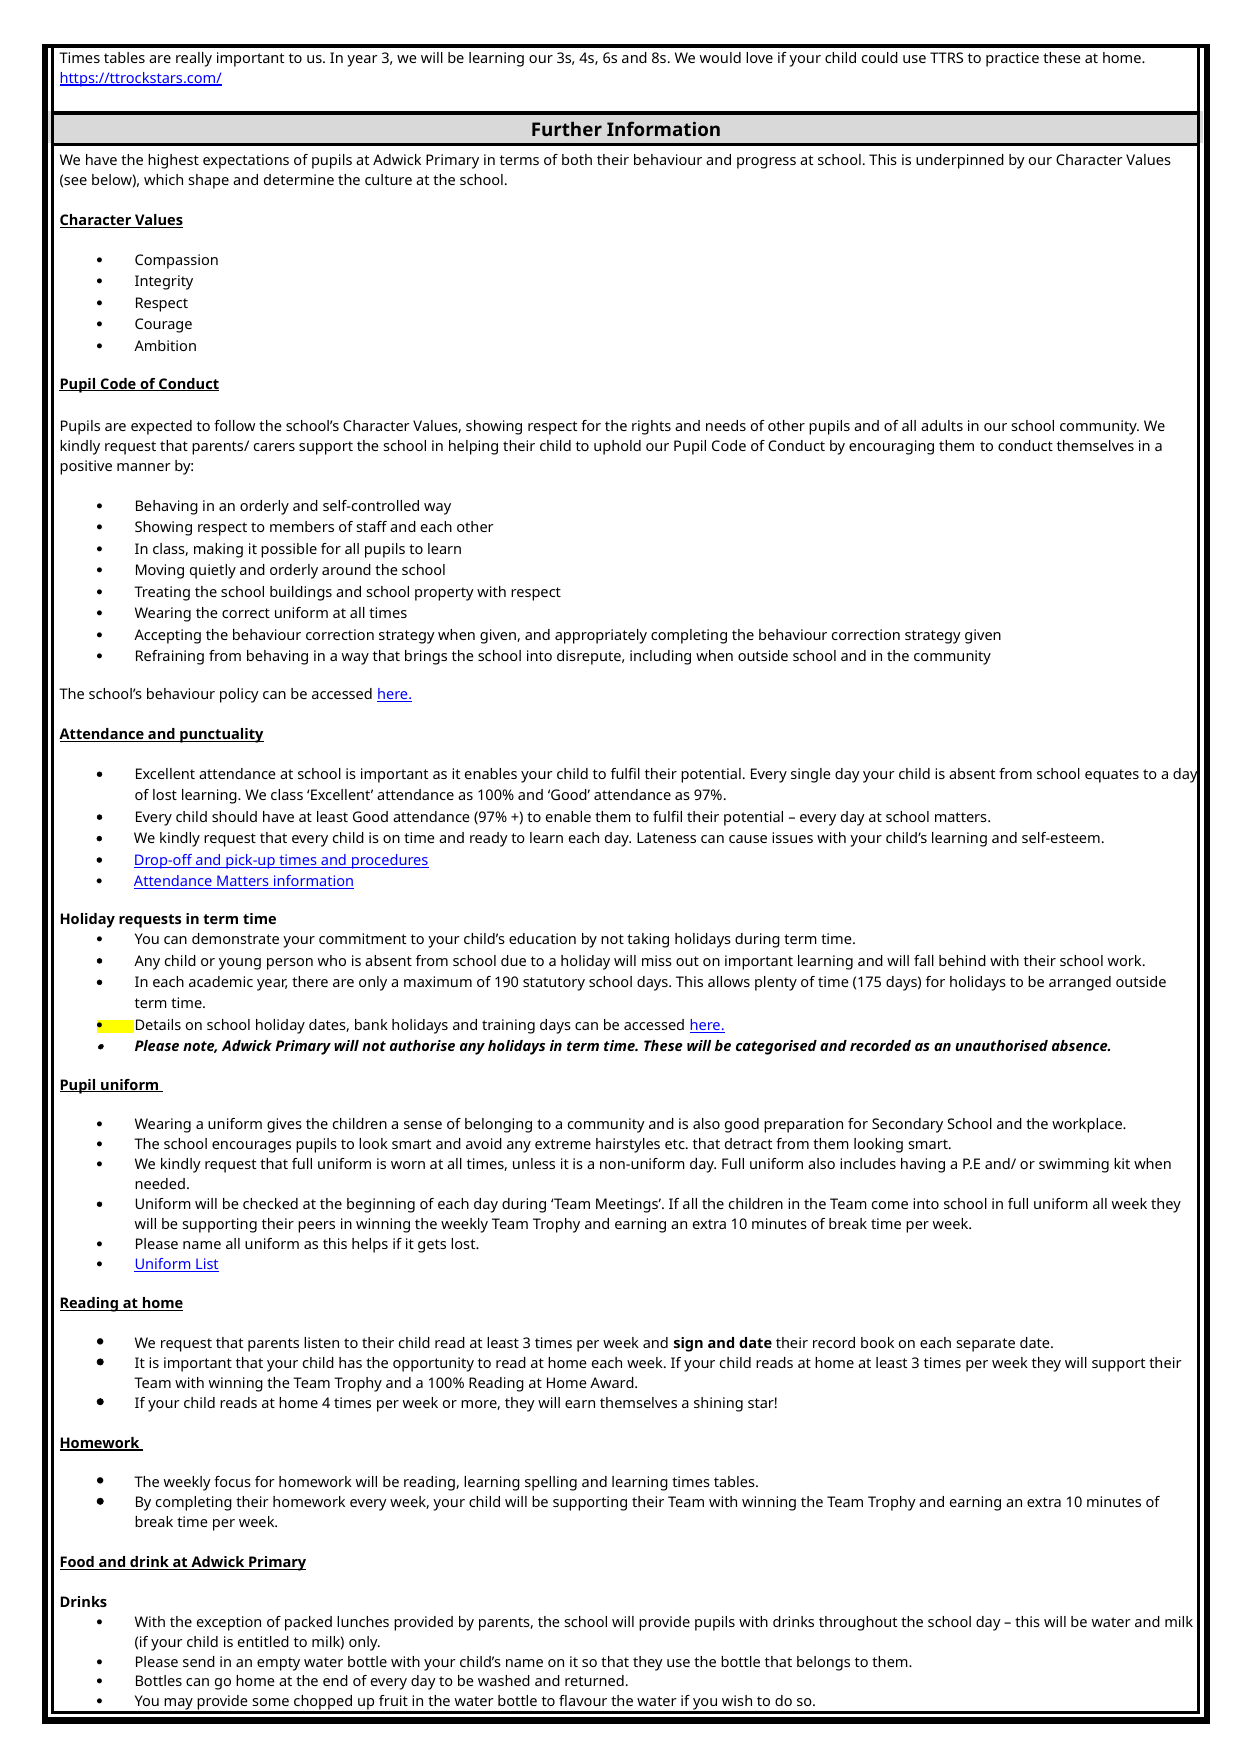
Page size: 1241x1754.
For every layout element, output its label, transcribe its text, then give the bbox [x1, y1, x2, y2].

table_cell Further Information [54, 115, 1197, 143]
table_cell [54, 146, 1197, 1711]
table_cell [54, 48, 1197, 111]
